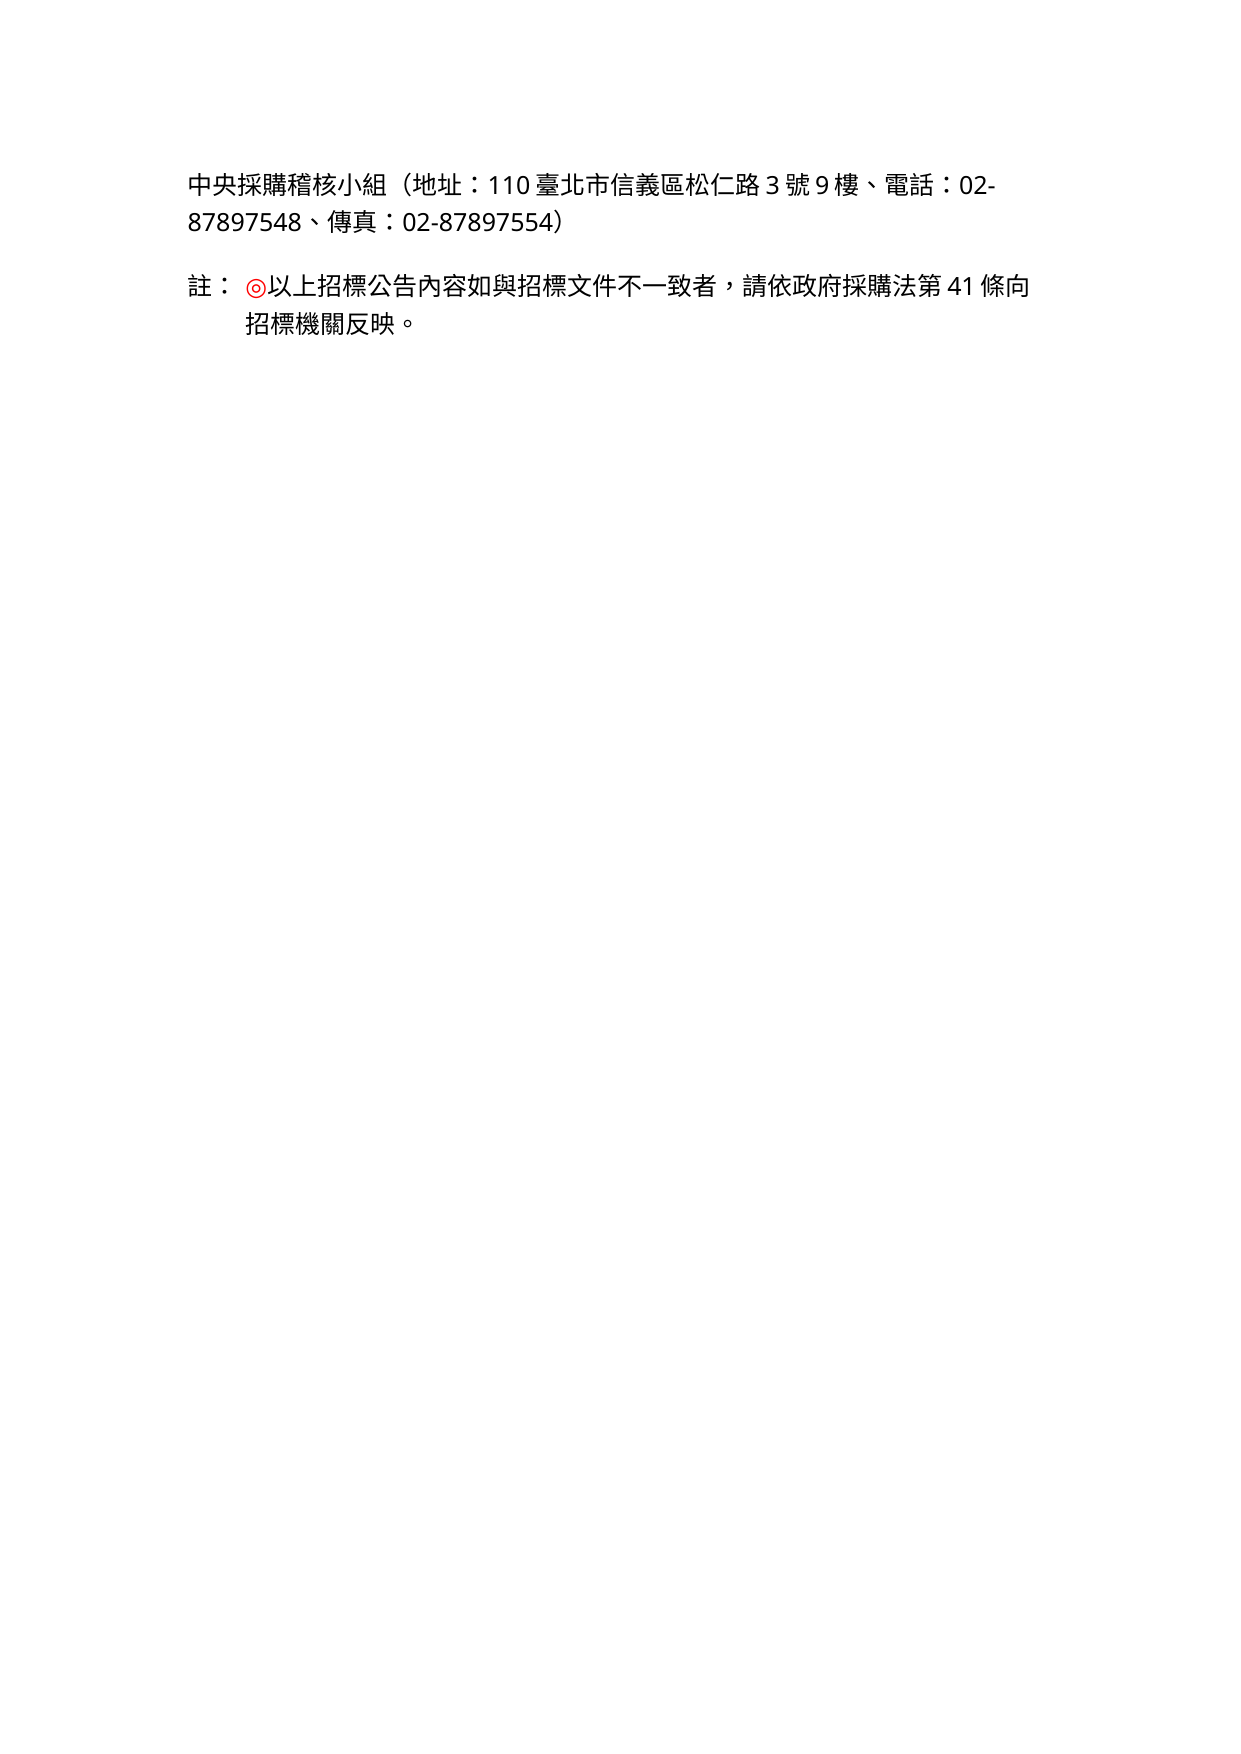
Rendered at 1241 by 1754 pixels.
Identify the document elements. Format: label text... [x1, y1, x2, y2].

table_header 註： [186, 265, 244, 343]
table_header ◎以上招標公告內容如與招標文件不一致者，請依政府採購法第41條向招標機關反映。 [244, 265, 1048, 343]
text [187, 164, 1053, 239]
